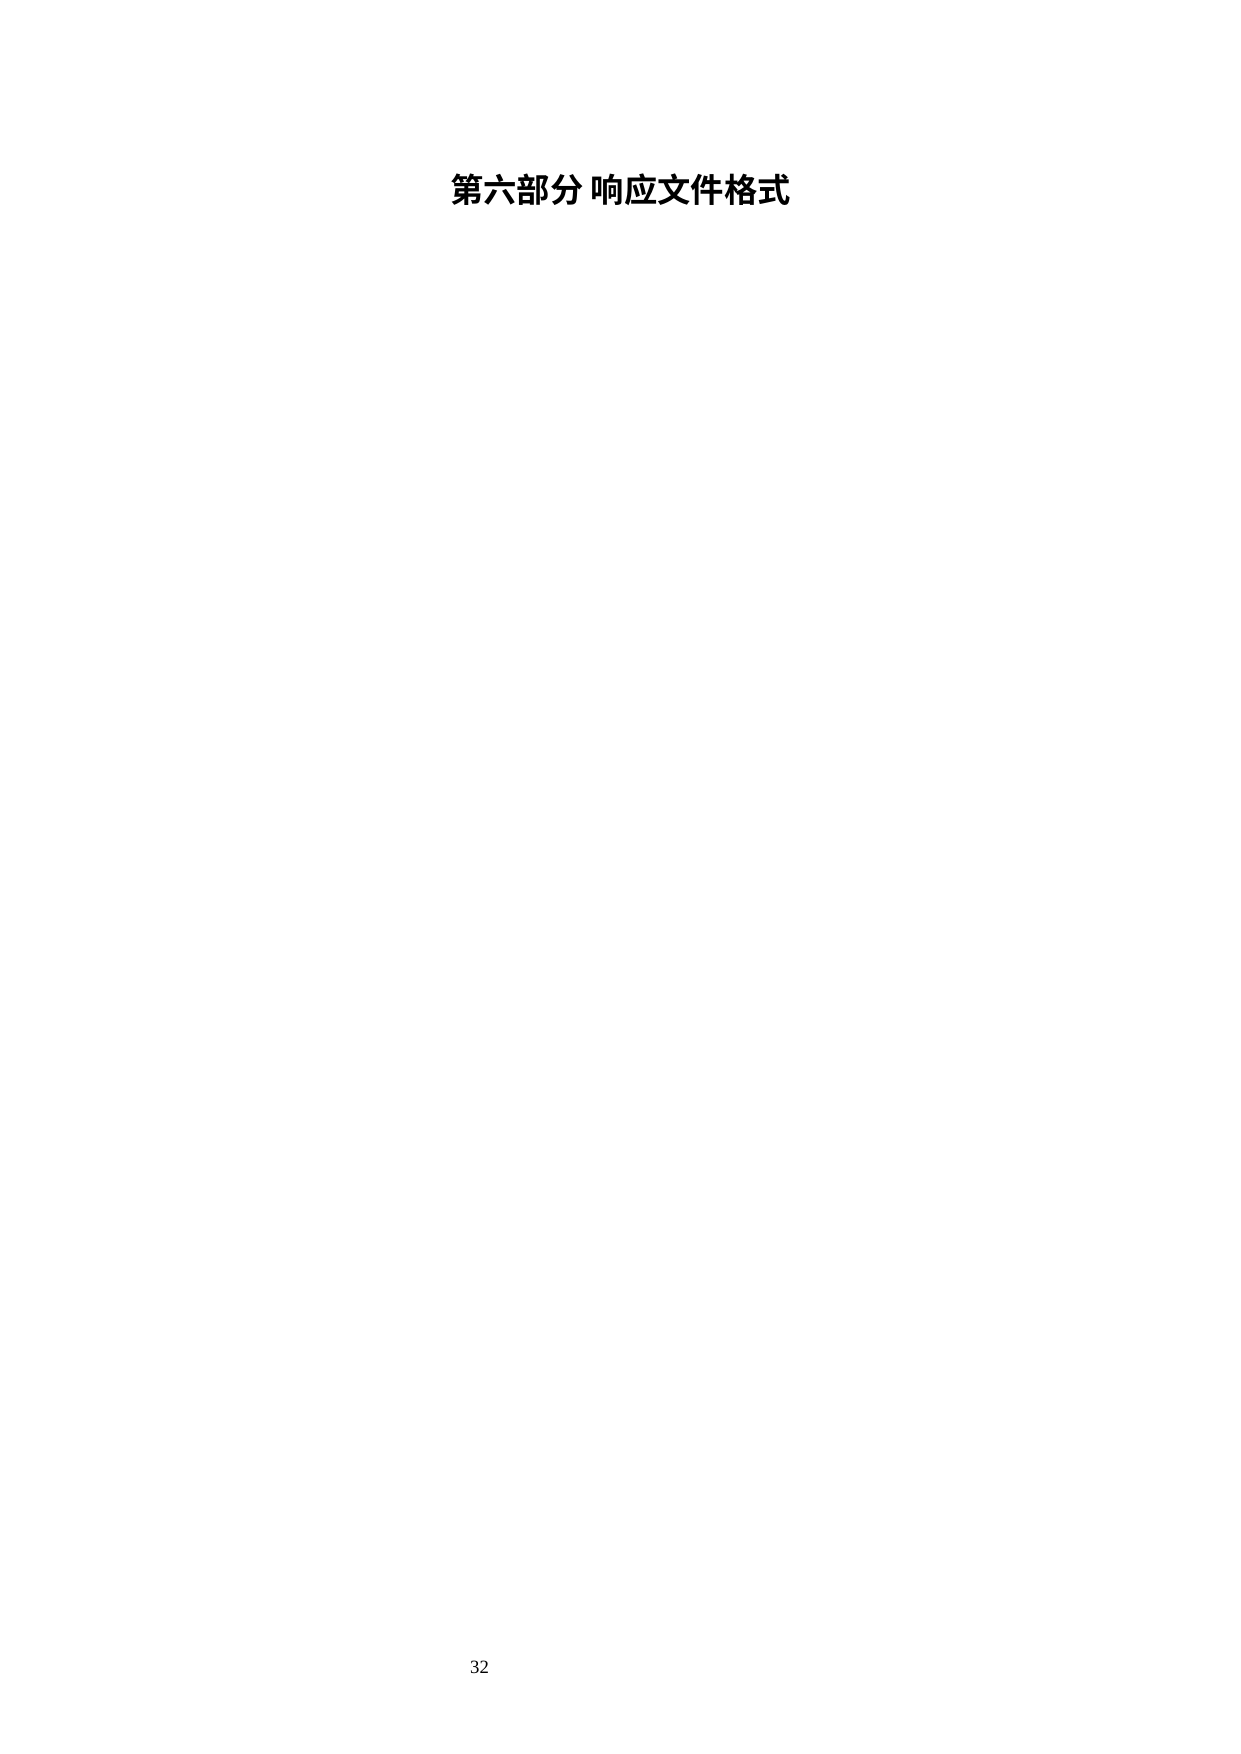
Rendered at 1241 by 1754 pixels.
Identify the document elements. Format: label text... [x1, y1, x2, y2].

subtitle 第六部分 响应文件格式 [187, 162, 1053, 213]
